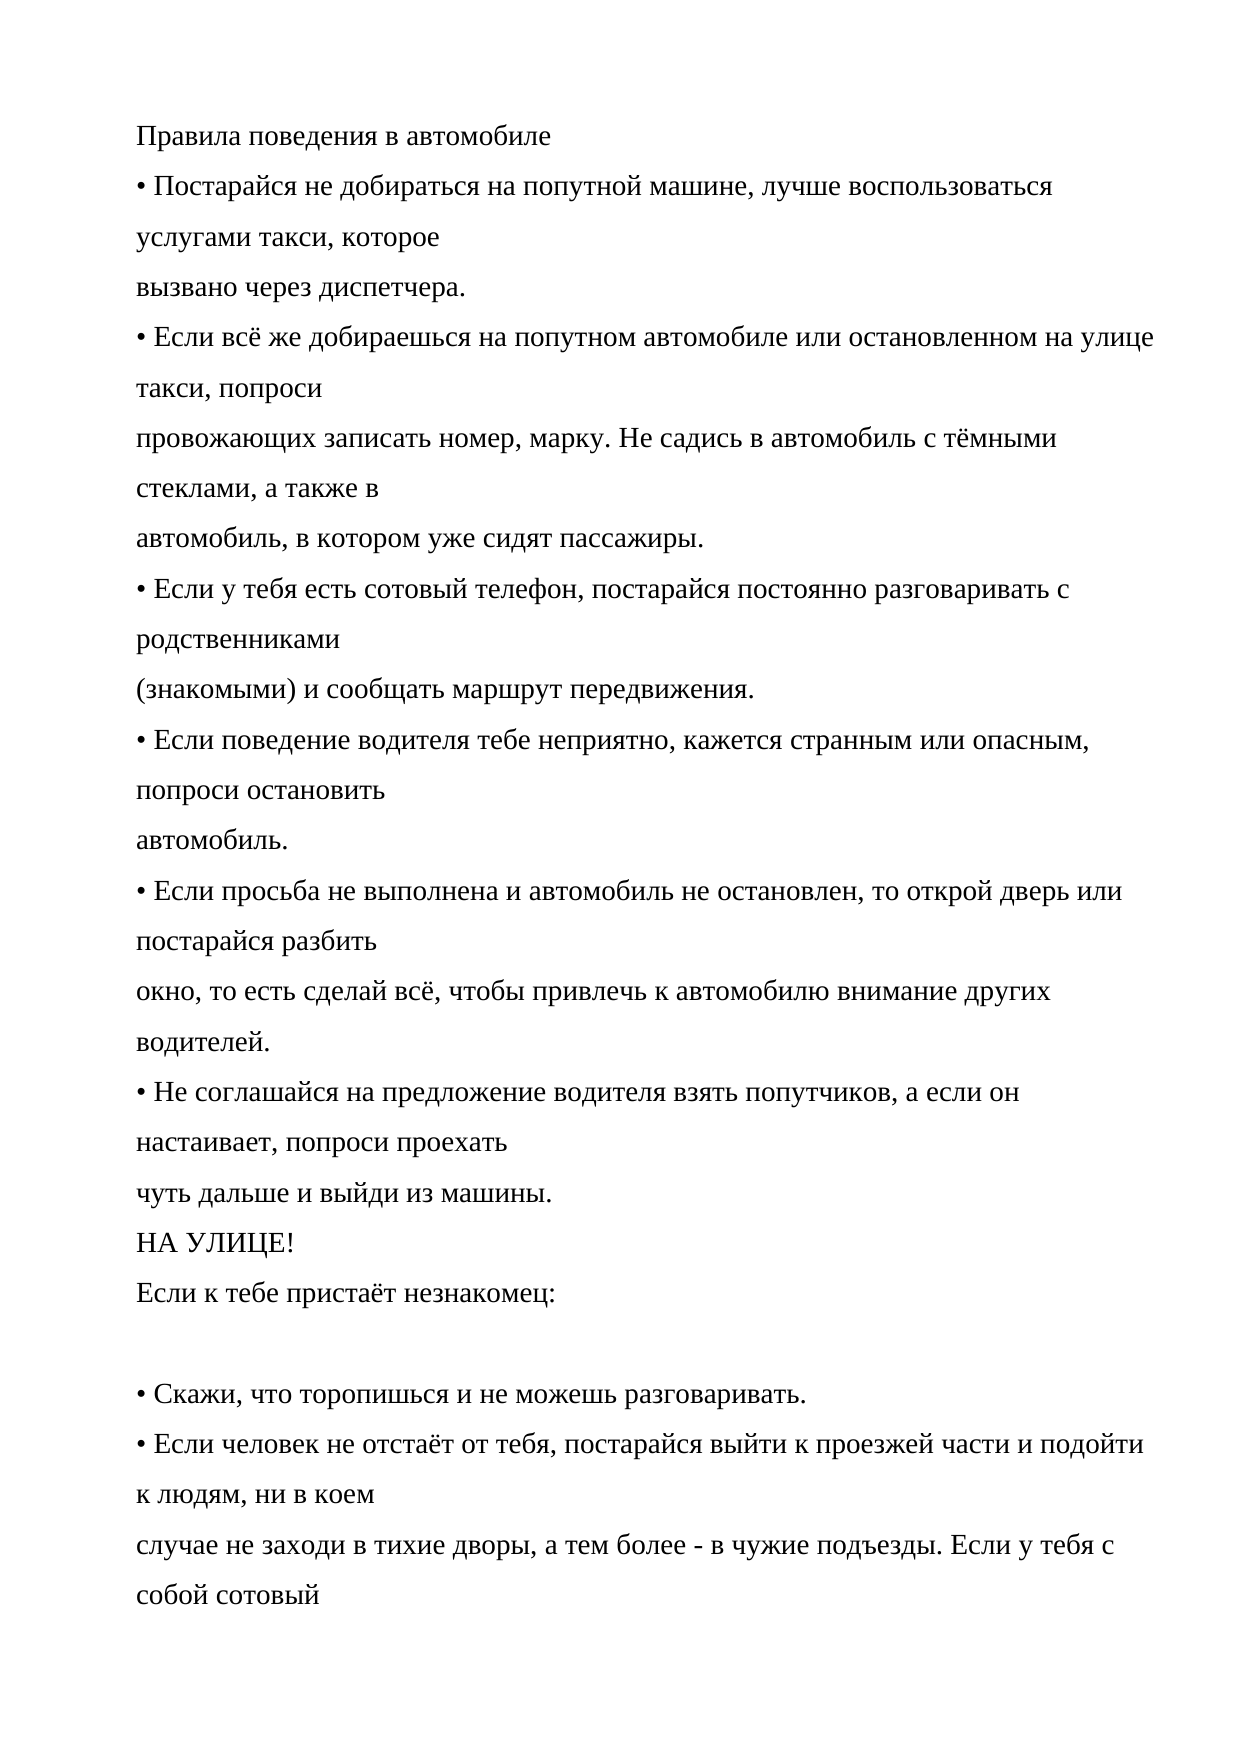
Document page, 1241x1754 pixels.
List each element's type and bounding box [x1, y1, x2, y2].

text [136, 1376, 1163, 1611]
text [136, 118, 1163, 1309]
